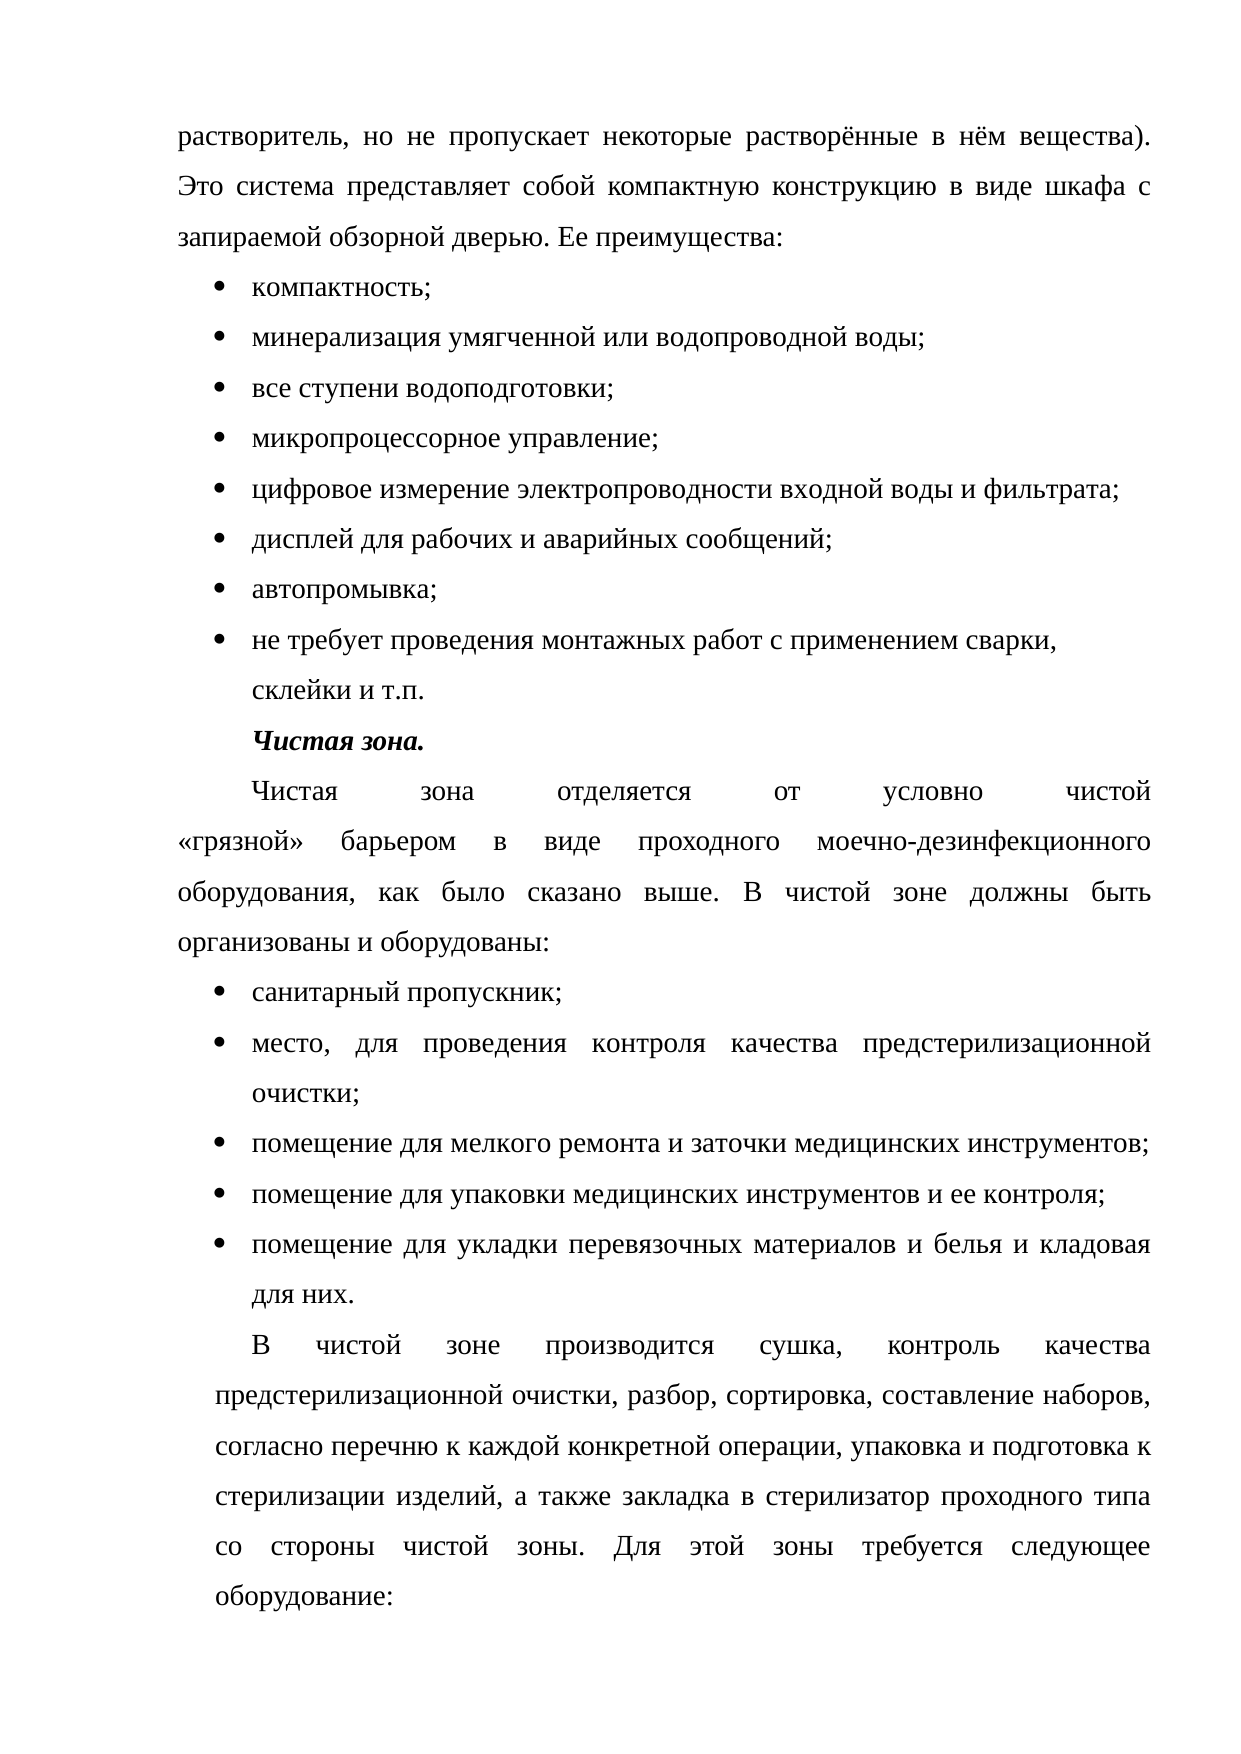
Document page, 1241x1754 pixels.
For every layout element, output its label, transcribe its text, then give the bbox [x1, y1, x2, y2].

text Чистая зона. [177, 723, 1152, 756]
list цифровое измерение электропроводности входной воды и фильтрата; [214, 471, 1152, 504]
list минерализация умягченной или водопроводной воды; [214, 319, 1152, 353]
list все ступени водоподготовки; [214, 370, 1152, 403]
list помещение для упаковки медицинских инструментов и ее контроля; [214, 1176, 1152, 1209]
text Чистая зона отделяется от условно чистой «грязной» барьером в виде проходного моечно-дезинфекционного оборудования, как было сказано выше. В чистой зоне должны быть организованы и оборудованы: [177, 773, 1152, 957]
list санитарный пропускник; [214, 974, 1152, 1008]
list место, для проведения контроля качества предстерилизационной очистки; [214, 1025, 1152, 1109]
list помещение для мелкого ремонта и заточки медицинских инструментов; [214, 1125, 1152, 1159]
list компактность; [214, 269, 1152, 303]
list помещение для укладки перевязочных материалов и белья и кладовая для них. [214, 1226, 1152, 1310]
list не требует проведения монтажных работ с применением сварки, склейки и т.п. [214, 622, 1152, 706]
list микропроцессорное управление; [214, 420, 1152, 454]
text В чистой зоне производится сушка, контроль качества предстерилизационной очистки, разбор, сортировка, составление наборов, согласно перечню к каждой конкретной операции, упаковка и подготовка к стерилизации изделий, а также закладка в стерилизатор проходного типа со стороны чистой зоны. Для этой зоны требуется следующее оборудование: [215, 1327, 1152, 1612]
list дисплей для рабочих и аварийных сообщений; [214, 521, 1152, 555]
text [177, 118, 1152, 252]
list автопромывка; [214, 572, 1152, 605]
